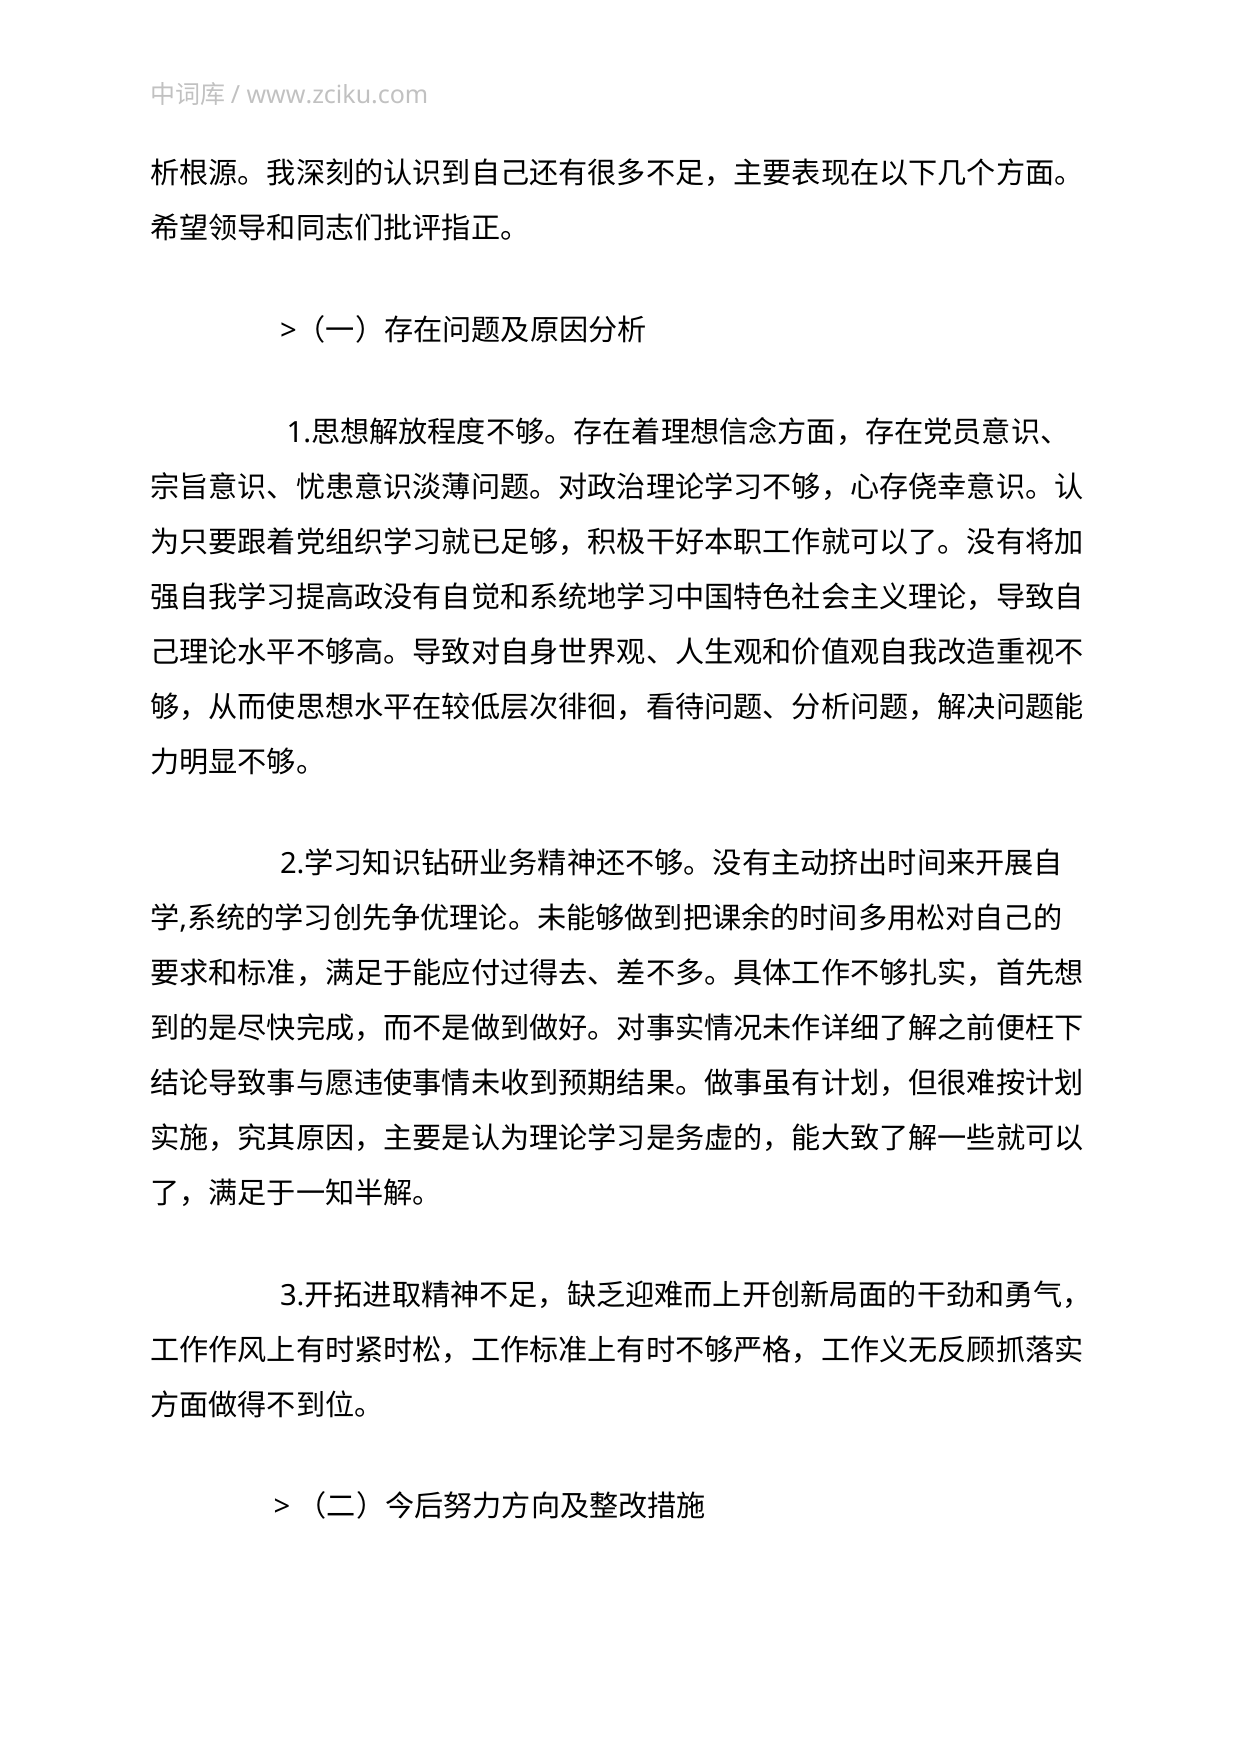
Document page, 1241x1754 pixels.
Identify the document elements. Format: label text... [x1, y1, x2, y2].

text 2.学习知识钻研业务精神还不够。没有主动挤出时间来开展自学,系统的学习创先争优理论。未能够做到把课余的时间多用松对自己的要求和标准，满足于能应付过得去、差不多。具体工作不够扎实，首先想到的是尽快完成，而不是做到做好。对事实情况未作详细了解之前便枉下结论导致事与愿违使事情未收到预期结果。做事虽有计划，但很难按计划实施，究其原因，主要是认为理论学习是务虚的，能大致了解一些就可以了，满足于一知半解。 [150, 840, 1090, 1212]
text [150, 150, 1090, 247]
text 1.思想解放程度不够。存在着理想信念方面，存在党员意识、宗旨意识、忧患意识淡薄问题。对政治理论学习不够，心存侥幸意识。认为只要跟着党组织学习就已足够，积极干好本职工作就可以了。没有将加强自我学习提高政没有自觉和系统地学习中国特色社会主义理论，导致自己理论水平不够高。导致对自身世界观、人生观和价值观自我改造重视不够，从而使思想水平在较低层次徘徊，看待问题、分析问题，解决问题能力明显不够。 [150, 409, 1090, 780]
text > （二）今后努力方向及整改措施 [150, 1483, 1090, 1525]
text 3.开拓进取精神不足，缺乏迎难而上开创新局面的干劲和勇气，工作作风上有时紧时松，工作标准上有时不够严格，工作义无反顾抓落实方面做得不到位。 [150, 1271, 1090, 1423]
text >（一）存在问题及原因分析 [150, 307, 1090, 349]
